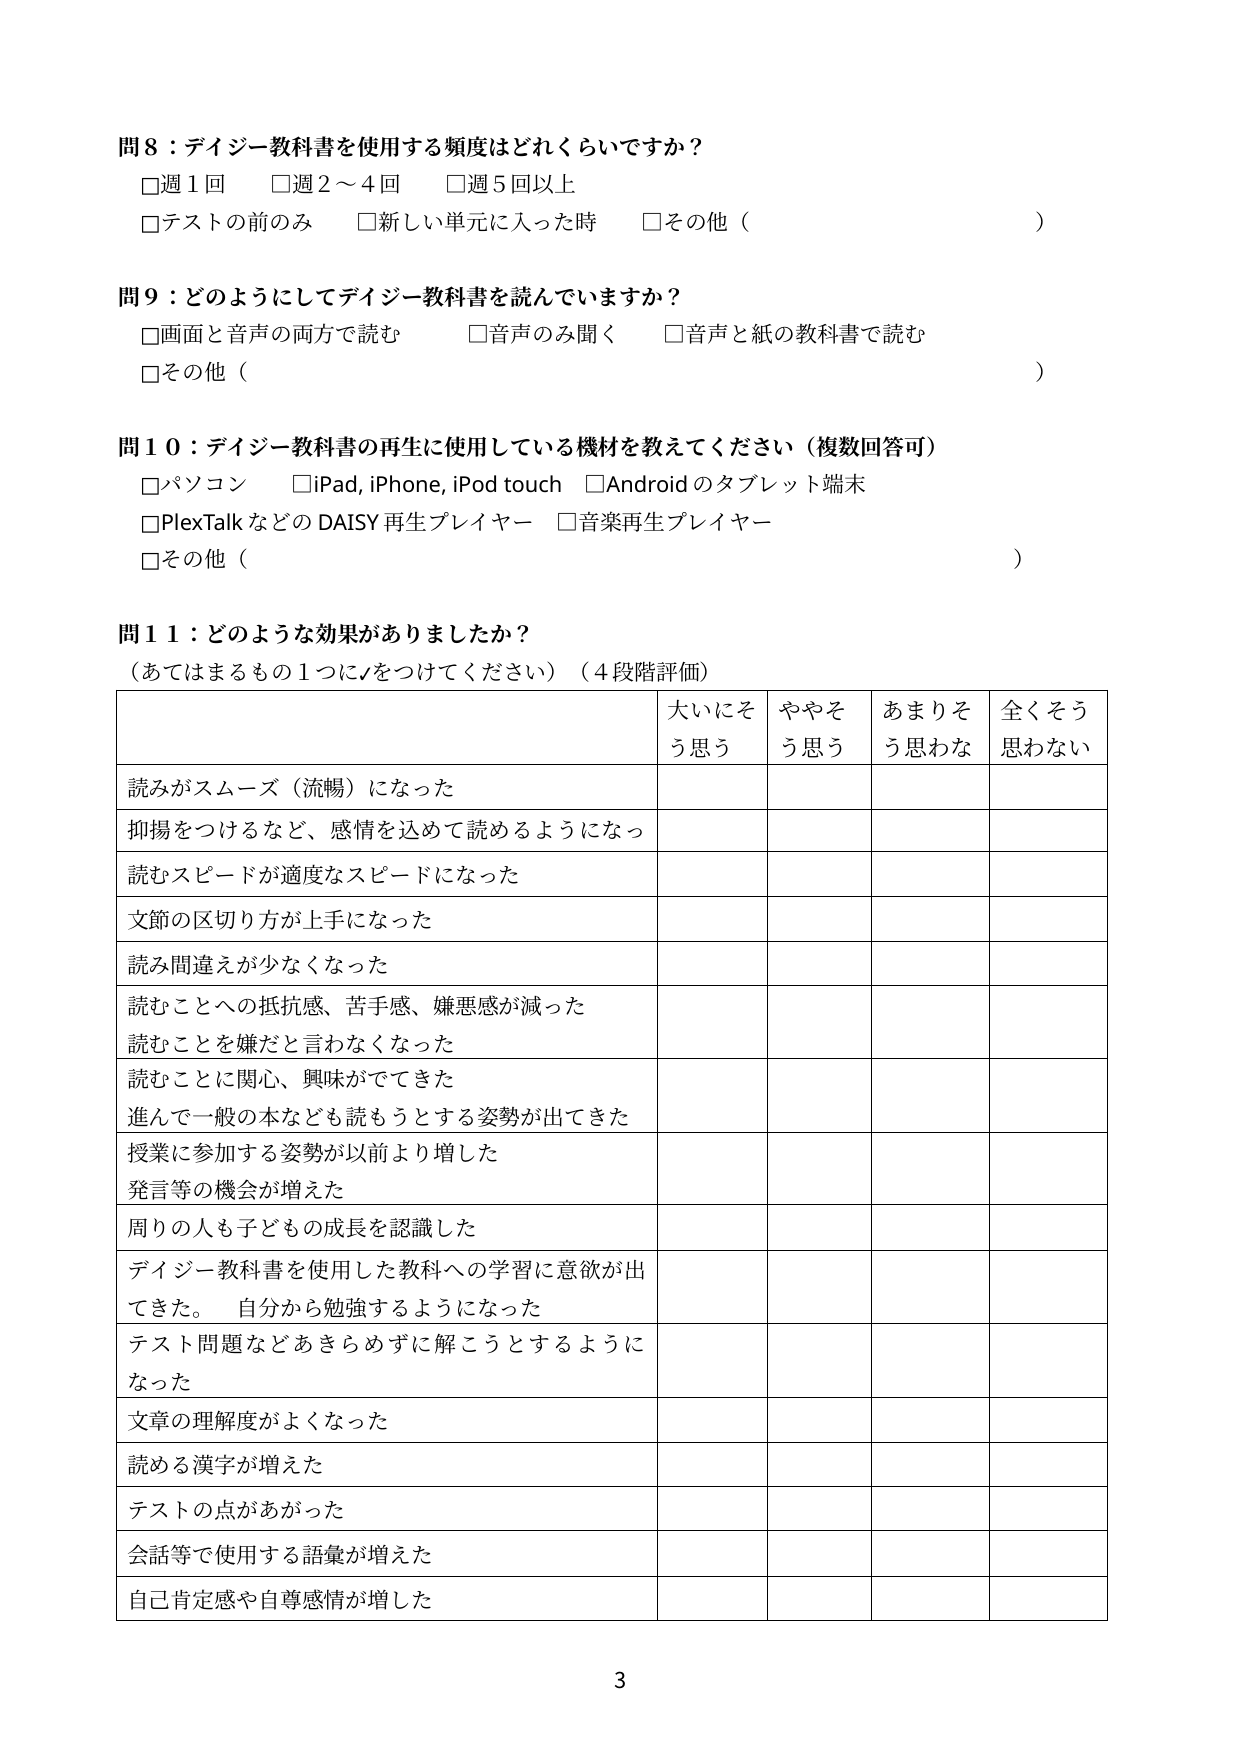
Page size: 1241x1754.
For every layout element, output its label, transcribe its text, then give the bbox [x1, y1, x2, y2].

table_cell [872, 810, 989, 851]
table_cell [872, 1443, 989, 1486]
table_cell 文節の区切り方が上手になった [117, 897, 657, 941]
table_cell 読みがスムーズ（流暢）になった [117, 765, 657, 809]
table_cell [872, 1398, 989, 1442]
table_cell [872, 1205, 989, 1249]
table_cell [768, 1531, 871, 1576]
table_cell [872, 765, 989, 809]
table_cell [768, 1324, 871, 1397]
table_cell [768, 1205, 871, 1249]
text 問９：どのようにしてデイジー教科書を読んでいますか？ [118, 277, 1122, 314]
text □テストの前のみ □新しい単元に入った時 □その他（ ） [118, 202, 1122, 239]
table_cell [872, 1133, 989, 1204]
table_cell [768, 1577, 871, 1620]
text □その他（ ） [118, 539, 1122, 577]
table_cell [768, 1398, 871, 1442]
table_cell [872, 1251, 989, 1323]
table_cell [658, 1443, 767, 1486]
table_cell 抑揚をつけるなど、感情を込めて読めるようになった [117, 810, 657, 851]
table_cell [658, 897, 767, 941]
table_cell [768, 810, 871, 851]
table_cell [990, 1324, 1107, 1397]
table_cell [872, 986, 989, 1058]
table_cell [990, 897, 1107, 941]
table_cell [658, 1324, 767, 1397]
table_cell [768, 1059, 871, 1132]
text 問１０：デイジー教科書の再生に使用している機材を教えてください（複数回答可） [118, 427, 1122, 464]
table_cell [872, 1487, 989, 1530]
table_cell [658, 1133, 767, 1204]
table_cell [872, 1324, 989, 1397]
table_cell テスト問題などあきらめずに解こうとするようになった [117, 1324, 657, 1397]
table_cell 授業に参加する姿勢が以前より増した 発言等の機会が増えた [117, 1133, 657, 1204]
table_cell [658, 1059, 767, 1132]
table_cell [768, 1251, 871, 1323]
table_cell [990, 1531, 1107, 1576]
table_cell [658, 1398, 767, 1442]
table_cell [658, 1577, 767, 1620]
table_cell [768, 942, 871, 985]
table_cell [990, 1577, 1107, 1620]
table_cell [658, 1487, 767, 1530]
table_cell [658, 1251, 767, 1323]
table_cell [990, 1059, 1107, 1132]
text 問１１：どのような効果がありましたか？ [118, 614, 1122, 652]
table_cell [658, 942, 767, 985]
table_cell [658, 986, 767, 1058]
table_cell [872, 1577, 989, 1620]
table_cell 自己肯定感や自尊感情が増した [117, 1577, 657, 1620]
text □その他（ ） [118, 352, 1122, 389]
table_cell [768, 765, 871, 809]
text 問８：デイジー教科書を使用する頻度はどれくらいですか？ [118, 127, 1122, 164]
table_header 全くそう思わない [990, 691, 1107, 764]
table_cell [872, 852, 989, 896]
table_cell [990, 1205, 1107, 1249]
table_cell [872, 942, 989, 985]
table_header 大いにそう思う [658, 691, 767, 764]
table_cell [990, 1133, 1107, 1204]
table_cell [658, 1531, 767, 1576]
table_cell [990, 852, 1107, 896]
table_cell [658, 765, 767, 809]
table_cell 読むことに関心、興味がでてきた 進んで一般の本なども読もうとする姿勢が出てきた [117, 1059, 657, 1132]
table_cell [990, 810, 1107, 851]
table_cell [768, 986, 871, 1058]
table_cell [658, 810, 767, 851]
table_cell 会話等で使用する語彙が増えた [117, 1531, 657, 1576]
table_cell [768, 852, 871, 896]
table_cell 文章の理解度がよくなった [117, 1398, 657, 1442]
table_cell 周りの人も子どもの成長を認識した [117, 1205, 657, 1249]
table_cell [872, 1059, 989, 1132]
table_cell [990, 942, 1107, 985]
table_cell [990, 1487, 1107, 1530]
text （あてはまるもの１つに✔をつけてください）（４段階評価） [118, 652, 1122, 689]
table_cell [768, 1443, 871, 1486]
table_header あまりそう思わない [872, 691, 989, 764]
table_cell [990, 765, 1107, 809]
table_cell デイジー教科書を使用した教科への学習に意欲が出てきた。 自分から勉強するようになった [117, 1251, 657, 1323]
table_cell [658, 1205, 767, 1249]
table_cell [990, 1251, 1107, 1323]
table_cell テストの点があがった [117, 1487, 657, 1530]
table_cell [658, 852, 767, 896]
table_cell [768, 1487, 871, 1530]
table_cell [990, 1398, 1107, 1442]
text □パソコン □iPad, iPhone, iPod touch □Androidのタブレット端末 □PlexTalkなどのDAISY再生プレイヤー □音楽再生プレイヤー [140, 464, 1122, 539]
table_cell [872, 1531, 989, 1576]
table_cell [872, 897, 989, 941]
table_cell [990, 986, 1107, 1058]
table_header [117, 691, 657, 764]
table_cell 読める漢字が増えた [117, 1443, 657, 1486]
table_header ややそう思う [768, 691, 871, 764]
table_cell [768, 1133, 871, 1204]
table_cell 読むスピードが適度なスピードになった [117, 852, 657, 896]
table_cell [990, 1443, 1107, 1486]
table_cell 読み間違えが少なくなった [117, 942, 657, 985]
table_cell [768, 897, 871, 941]
text □週１回 □週２～４回 □週５回以上 [118, 164, 1122, 202]
table_cell 読むことへの抵抗感、苦手感、嫌悪感が減った 読むことを嫌だと言わなくなった [117, 986, 657, 1058]
text □画面と音声の両方で読む □音声のみ聞く □音声と紙の教科書で読む [118, 314, 1122, 352]
